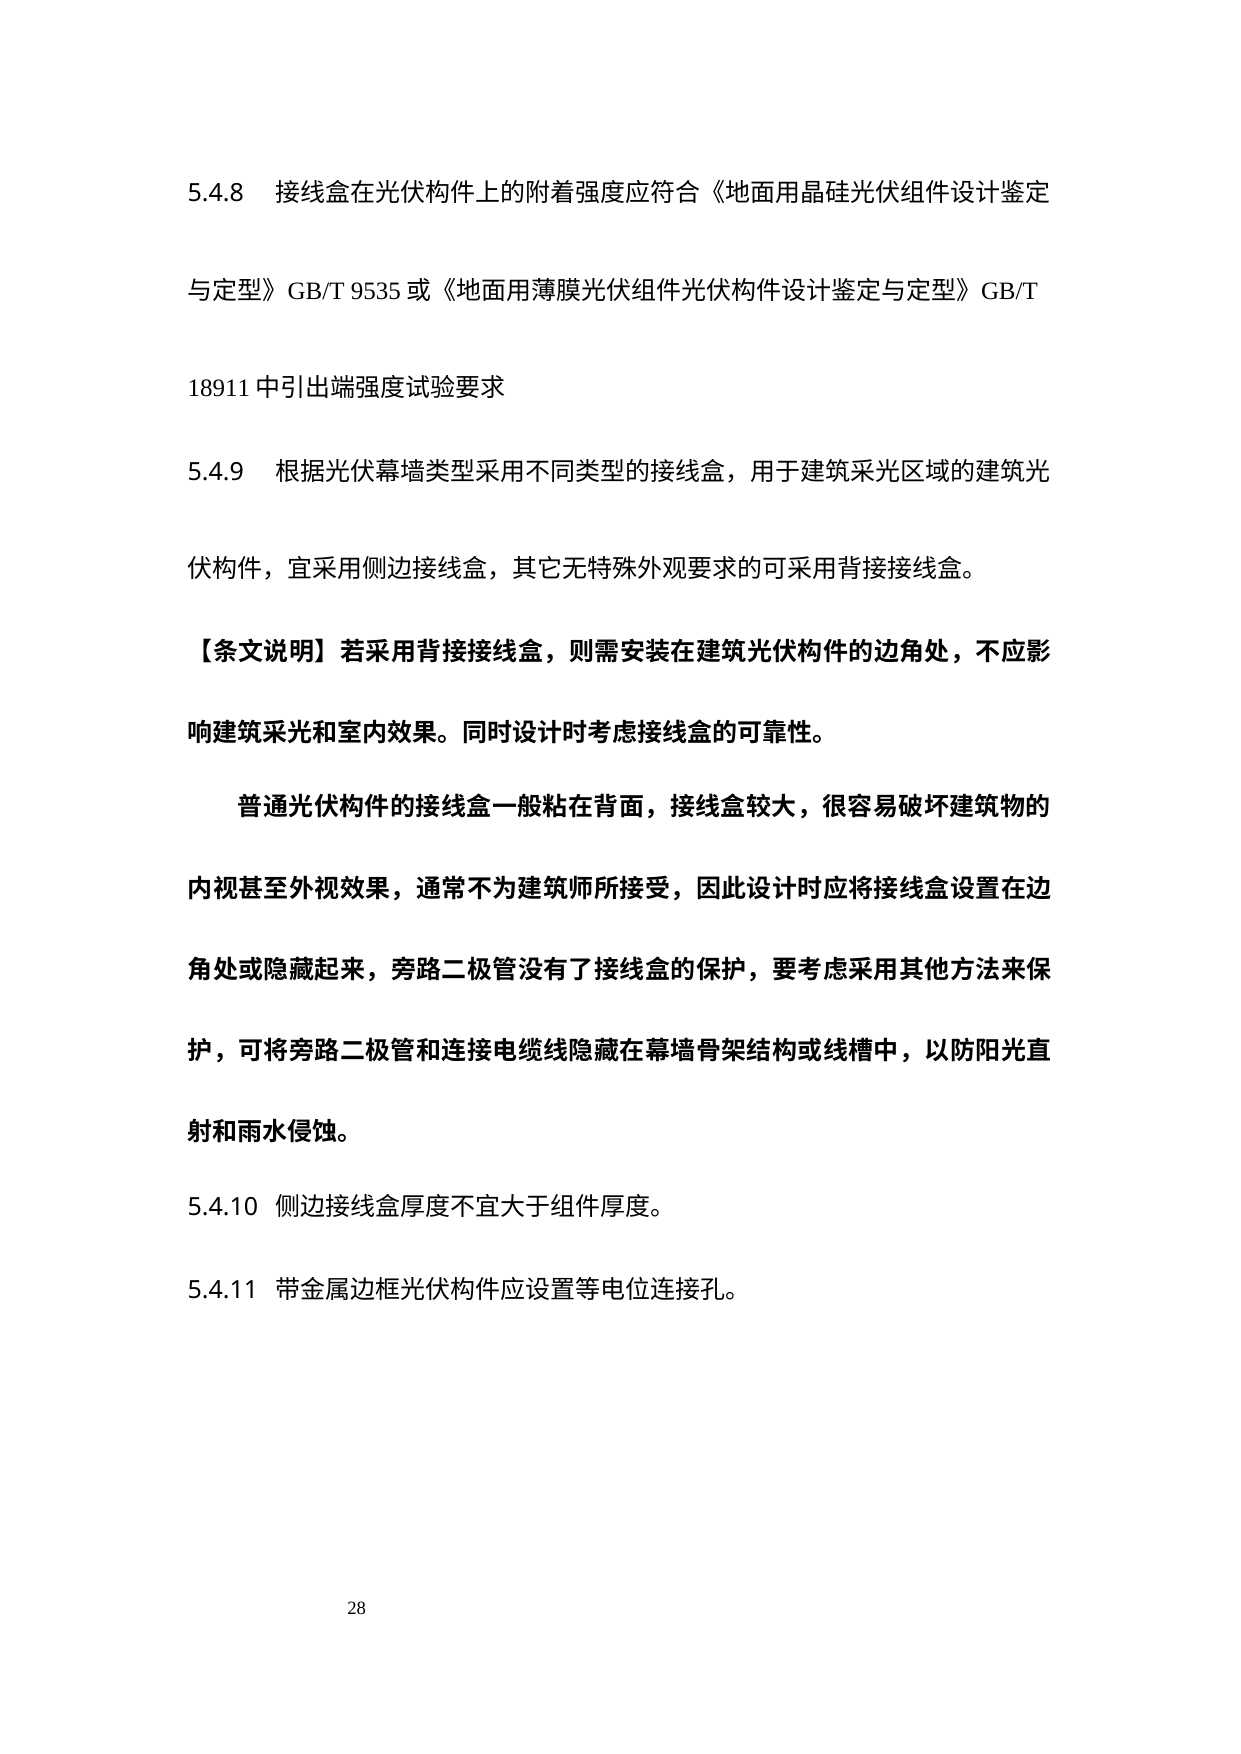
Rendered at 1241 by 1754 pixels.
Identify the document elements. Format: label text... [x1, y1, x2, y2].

subtitle 根据光伏幕墙类型采用不同类型的接线盒，用于建筑采光区域的建筑光伏构件，宜采用侧边接线盒，其它无特殊外观要求的可采用背接接线盒。 [187, 437, 1053, 599]
subtitle 带金属边框光伏构件应设置等电位连接孔。 [187, 1255, 1053, 1320]
text 【条文说明】若采用背接接线盒，则需安装在建筑光伏构件的边角处，不应影响建筑采光和室内效果。同时设计时考虑接线盒的可靠性。 [187, 617, 1053, 763]
subtitle 侧边接线盒厚度不宜大于组件厚度。 [187, 1172, 1053, 1237]
text 普通光伏构件的接线盒一般粘在背面，接线盒较大，很容易破坏建筑物的内视甚至外视效果，通常不为建筑师所接受，因此设计时应将接线盒设置在边角处或隐藏起来，旁路二极管没有了接线盒的保护，要考虑采用其他方法来保护，可将旁路二极管和连接电缆线隐藏在幕墙骨架结构或线槽中，以防阳光直射和雨水侵蚀。 [187, 772, 1053, 1162]
subtitle 接线盒在光伏构件上的附着强度应符合《地面用晶硅光伏组件设计鉴定与定型》GB/T 9535或《地面用薄膜光伏组件光伏构件设计鉴定与定型》GB/T 18911中引出端强度试验要求 [187, 158, 1053, 418]
